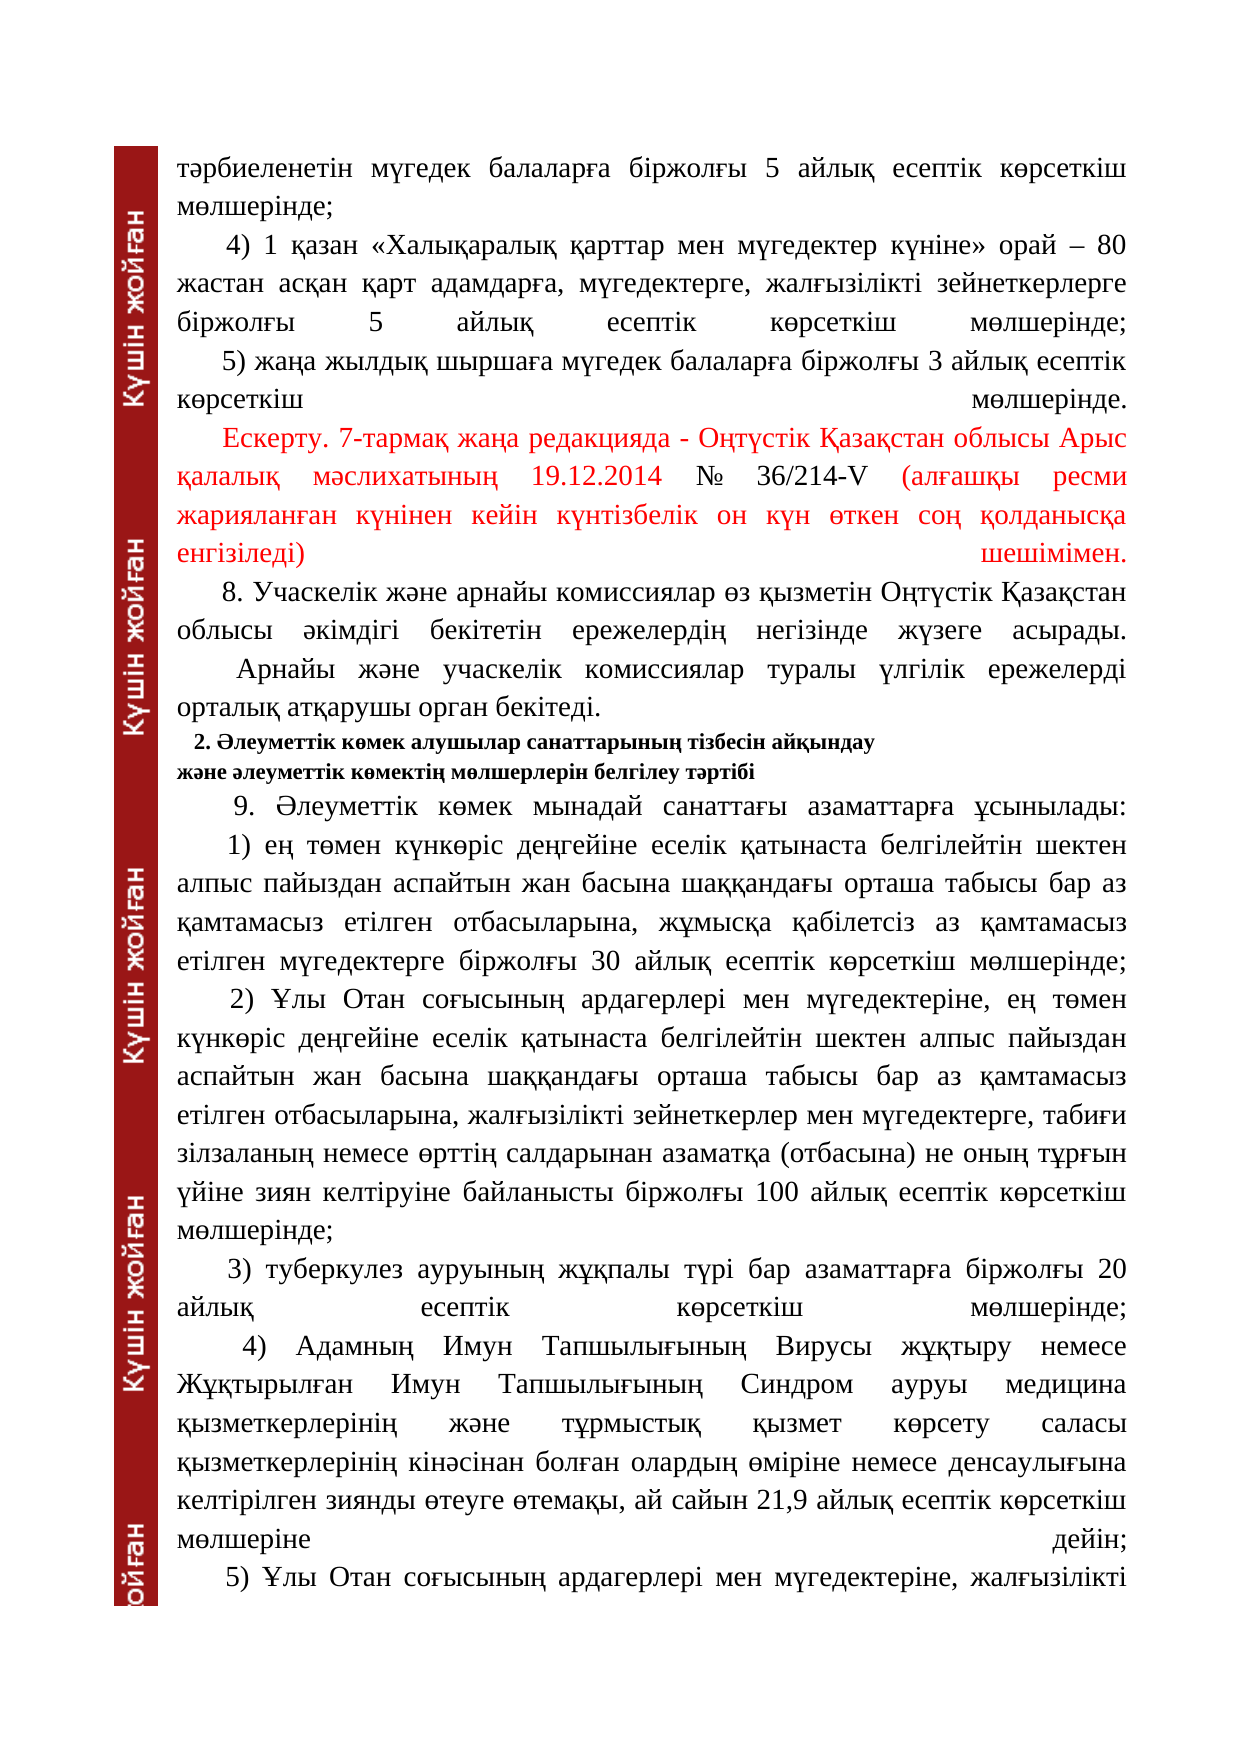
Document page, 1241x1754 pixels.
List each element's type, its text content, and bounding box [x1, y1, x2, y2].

picture [114, 146, 158, 150]
picture [114, 1593, 158, 1606]
picture [114, 723, 158, 728]
text 2. Әлеуметтік көмек алушылар санаттарының тізбесін айқындау және әлеуметтік көмектің мөлшерлерін белгілеу тәртібі [112, 728, 1128, 785]
